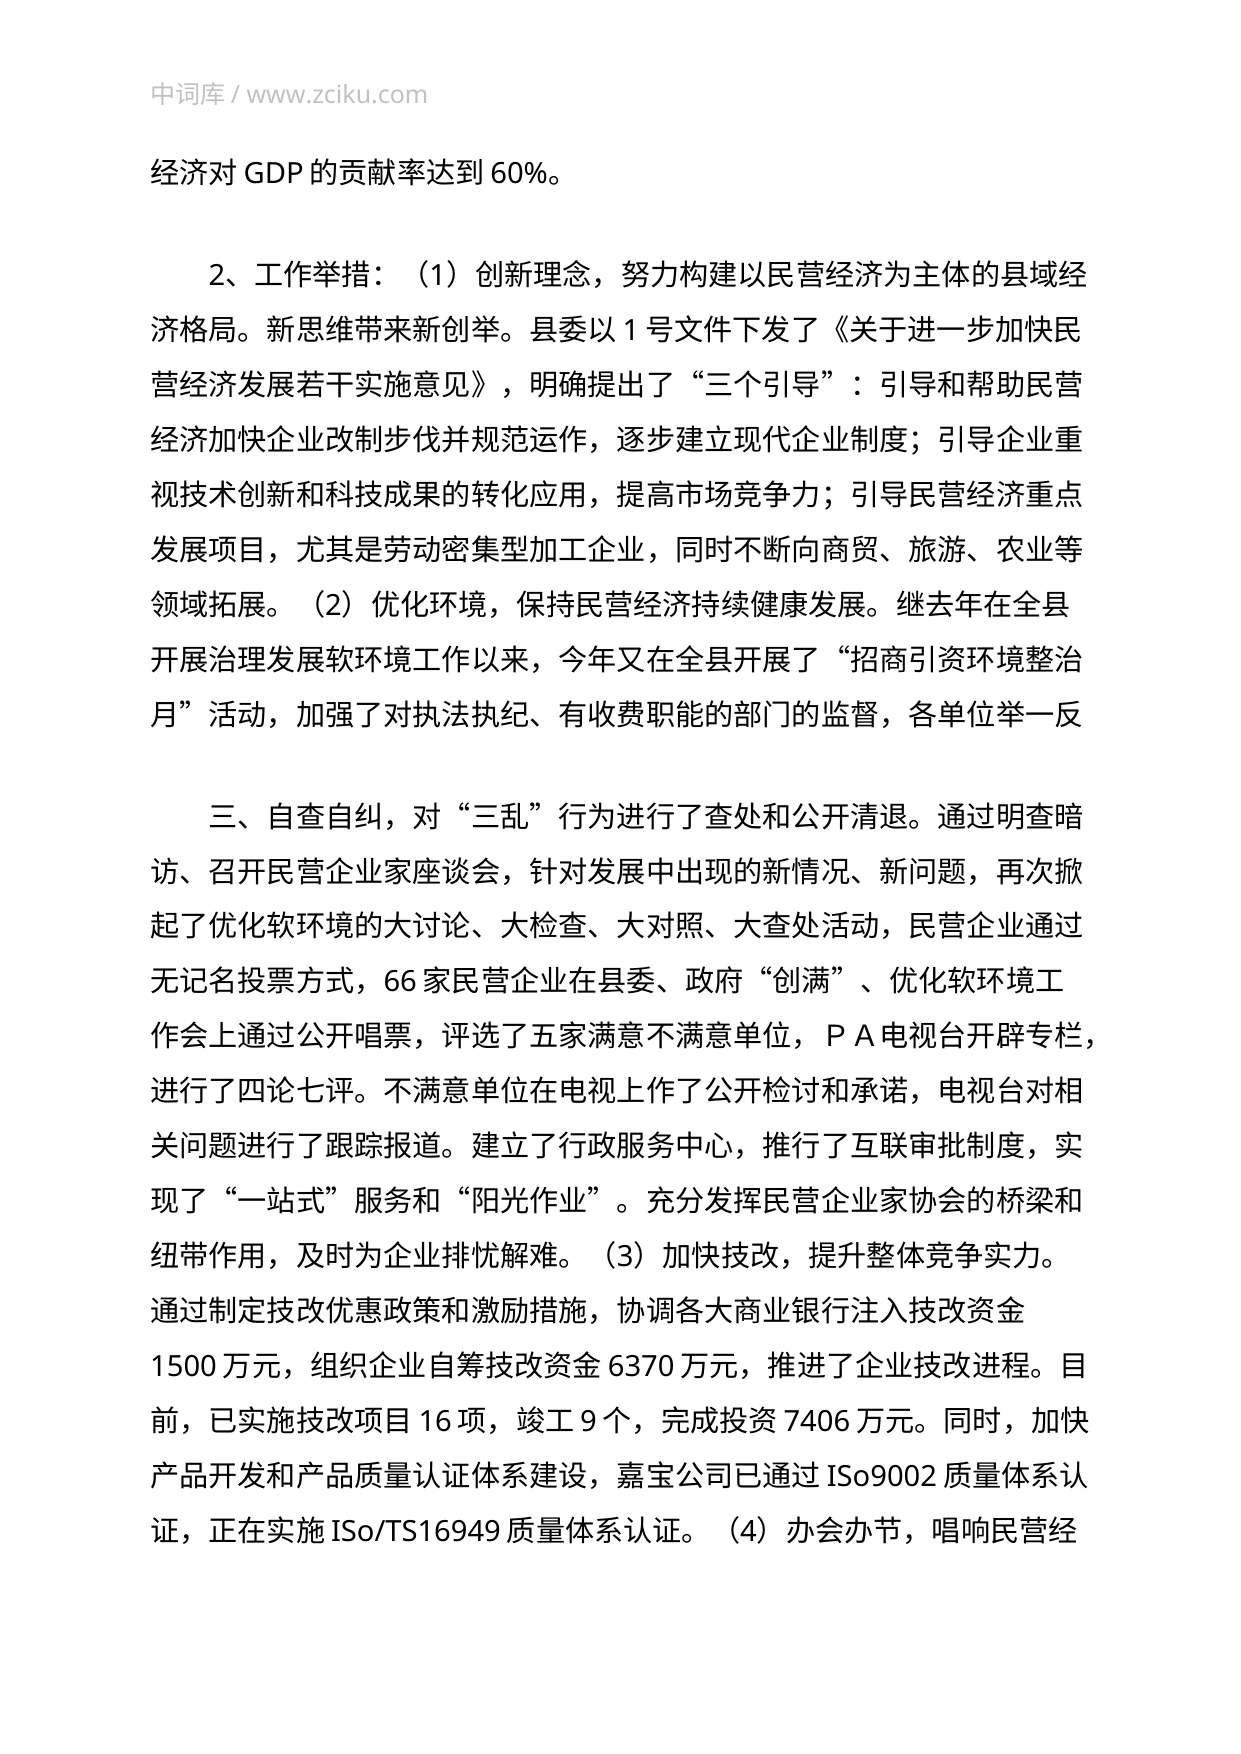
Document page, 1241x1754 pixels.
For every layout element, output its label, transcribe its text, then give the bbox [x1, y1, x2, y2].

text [150, 150, 1090, 192]
text 2、工作举措：（1）创新理念，努力构建以民营经济为主体的县域经济格局。新思维带来新创举。县委以1号文件下发了《关于进一步加快民营经济发展若干实施意见》，明确提出了“三个引导”：引导和帮助民营经济加快企业改制步伐并规范运作，逐步建立现代企业制度；引导企业重视技术创新和科技成果的转化应用，提高市场竞争力；引导民营经济重点发展项目，尤其是劳动密集型加工企业，同时不断向商贸、旅游、农业等领域拓展。（2）优化环境，保持民营经济持续健康发展。继去年在全县开展治理发展软环境工作以来，今年又在全县开展了“招商引资环境整治月”活动，加强了对执法执纪、有收费职能的部门的监督，各单位举一反 [150, 252, 1090, 734]
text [150, 793, 1090, 1550]
